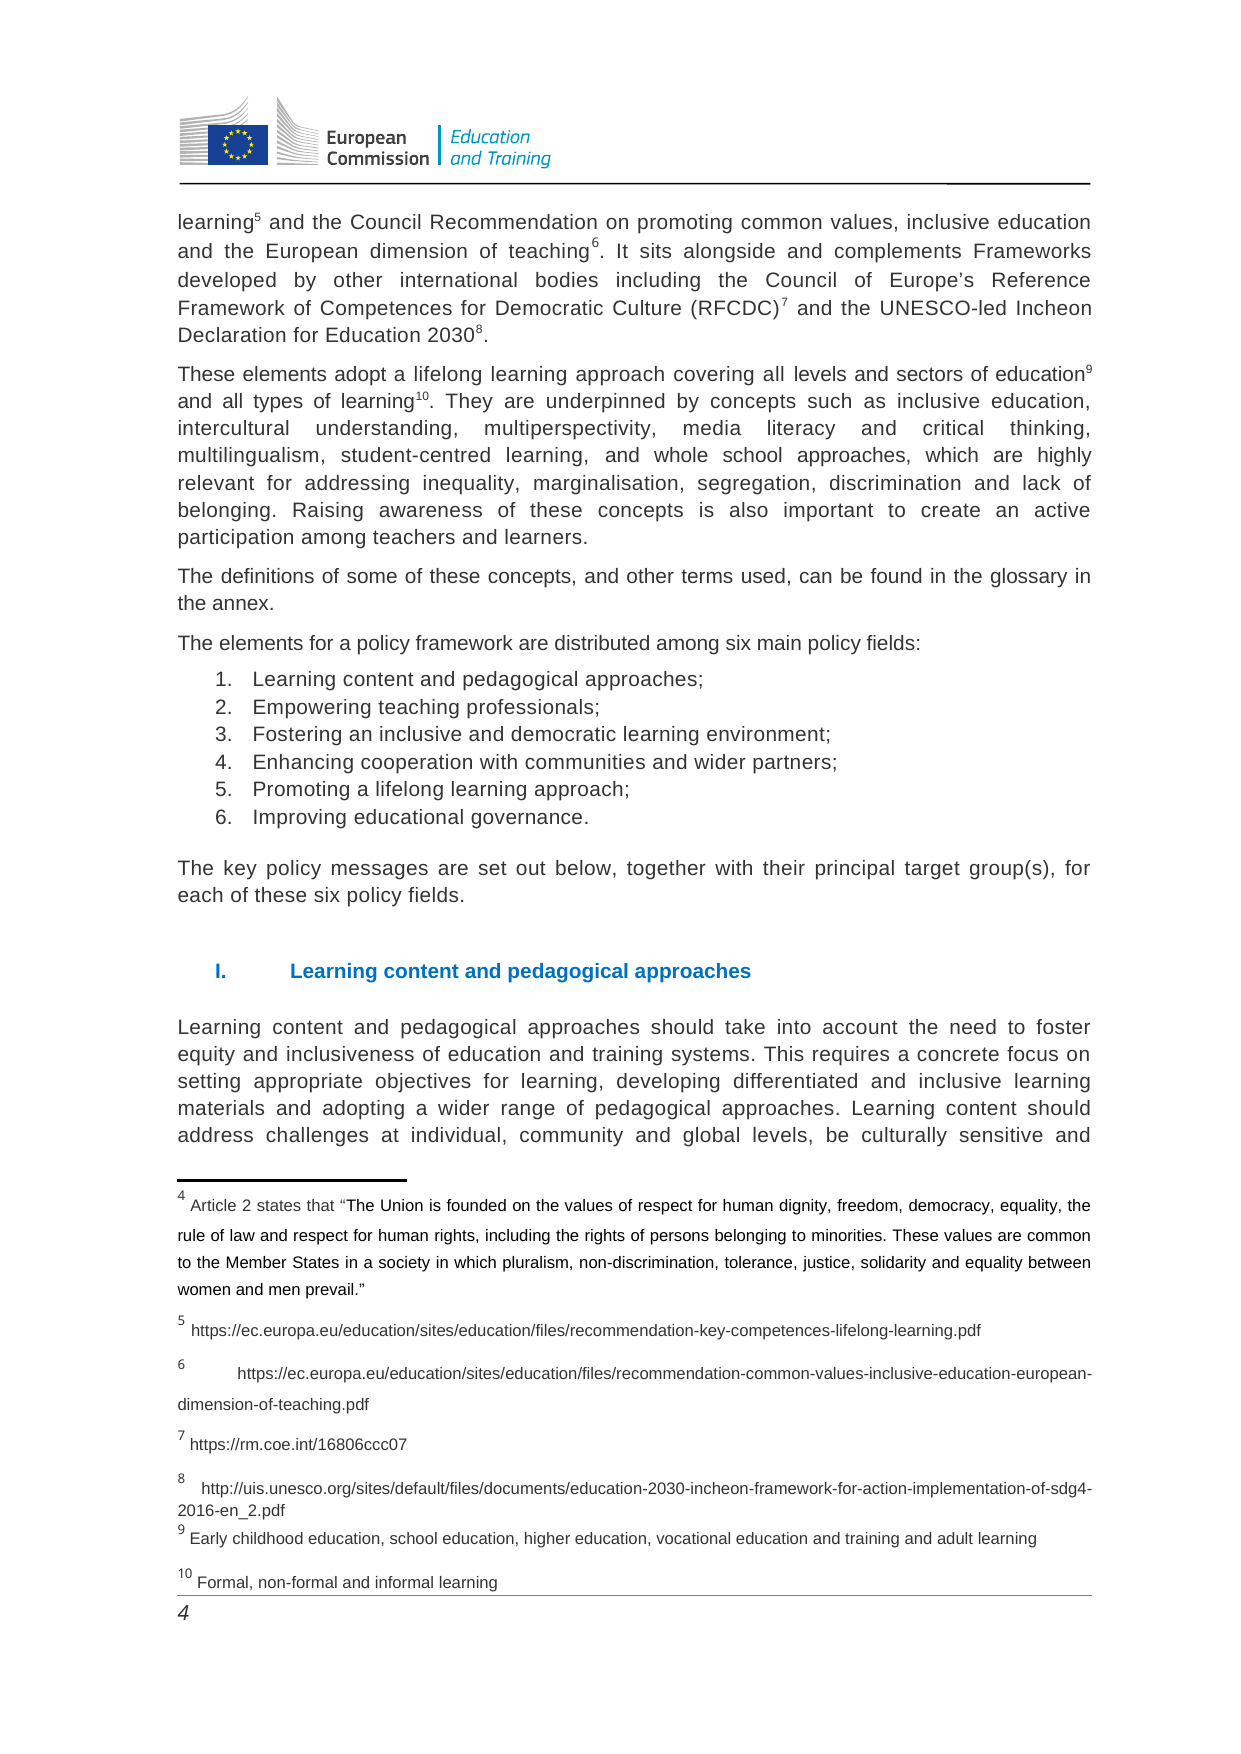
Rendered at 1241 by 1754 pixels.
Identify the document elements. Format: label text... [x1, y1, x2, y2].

list Promoting a lifelong learning approach; [215, 777, 1092, 801]
text The elements for a policy framework are distributed among six main policy fields: [177, 628, 1092, 655]
list Enhancing cooperation with communities and wider partners; [215, 750, 1092, 774]
list Learning content and pedagogical approaches; [215, 667, 1092, 691]
list Learning content and pedagogical approaches [215, 959, 1092, 983]
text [177, 207, 1092, 346]
list Fostering an inclusive and democratic learning environment; [215, 722, 1092, 746]
text The key policy messages are set out below, together with their principal target group(s), for each of these six policy fields. [177, 853, 1092, 907]
list Improving educational governance. [215, 805, 1092, 829]
text These elements adopt a lifelong learning approach covering all levels and sectors of education and all types of learning. They are underpinned by concepts such as inclusive education, intercultural understanding, multiperspectivity, media literacy and critical thinking, multilingualism, student-centred learning, and whole school approaches, which are highly relevant for addressing inequality, marginalisation, segregation, discrimination and lack of belonging. Raising awareness of these concepts is also important to create an active participation among teachers and learners. [177, 359, 1092, 548]
text Learning content and pedagogical approaches should take into account the need to foster equity and inclusiveness of education and training systems. This requires a concrete focus on setting appropriate objectives for learning, developing differentiated and inclusive learning materials and adopting a wider range of pedagogical approaches. Learning content should address challenges at individual, community and global levels, be culturally sensitive and reflect multiperspectivity. Greater emphasis needs to be placed on skills and attitudes that move beyond knowledge. The experiential dimension of learning should be promoted through student-centred and participatory approaches from the earliest age. Furthermore, the implementation of inclusive education cannot happen without changes to the curriculum, which should support more awareness and understanding about issues that relate to inclusion and place a greater emphasis on personal, social and civic competences. Policymakers and school management need, therefore to support appropriate curriculum development and introduce innovative teaching approaches relevant to all learners, in order to respond effectively to their individualised needs. [177, 1012, 1092, 1147]
list Empowering teaching professionals; [215, 695, 1092, 719]
text The definitions of some of these concepts, and other terms used, can be found in the glossary in the annex. [177, 561, 1092, 615]
